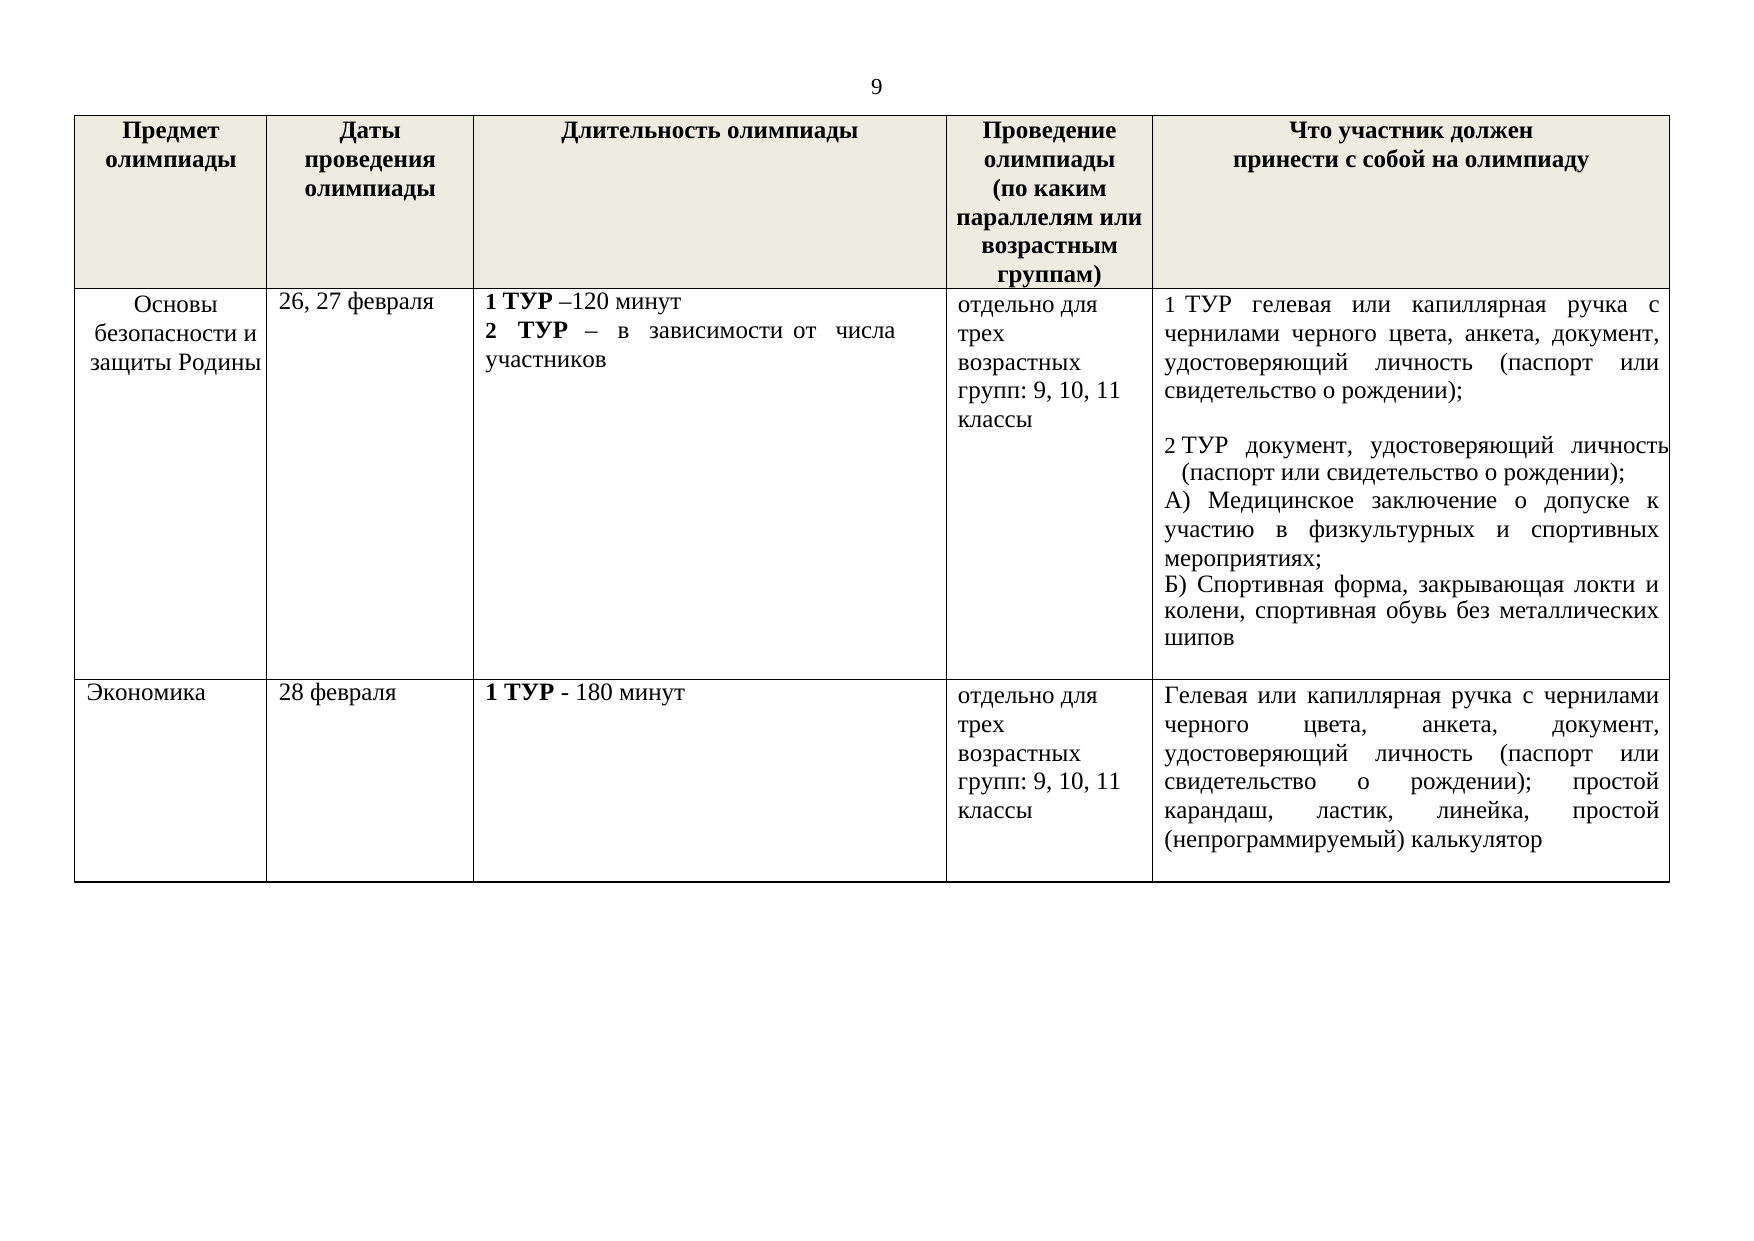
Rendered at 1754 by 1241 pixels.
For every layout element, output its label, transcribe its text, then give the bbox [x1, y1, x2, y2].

table_cell 1 ТУР - 180 минут [474, 680, 946, 881]
table_cell 28 февраля [267, 680, 473, 881]
table_cell 26, 27 февраля [267, 289, 473, 679]
table_cell Экономика [75, 680, 266, 881]
table_cell ТУР гелевая или капиллярная ручка с чернилами черного цвета, анкета, документ, удостоверяющий личность (паспорт или свидетельство о рождении); ТУР документ, удостоверяющий личность (паспорт или свидетельство о рождении); А) Медицинское заключение о допуске к участию в физкультурных и спортивных мероприятиях; Б) Спортивная форма, закрывающая локти и колени, спортивная обувь без металлических шипов [1153, 289, 1669, 679]
table_cell отдельно для трех возрастных групп: 9, 10, 11 классы [947, 289, 1152, 679]
table_header Предмет олимпиады [75, 116, 266, 288]
table_header Проведение олимпиады (по каким параллелям или возрастным группам) [947, 116, 1152, 288]
table_cell Гелевая или капиллярная ручка с чернилами черного цвета, анкета, документ, удостоверяющий личность (паспорт или свидетельство о рождении); простой карандаш, ластик, линейка, простой (непрограммируемый) калькулятор [1153, 680, 1669, 881]
table_cell Основы безопасности и защиты Родины [75, 289, 266, 679]
table_header Длительность олимпиады [474, 116, 946, 288]
table_header Что участник должен принести с собой на олимпиаду [1153, 116, 1669, 288]
table_header Даты проведения олимпиады [267, 116, 473, 288]
table_cell отдельно для трех возрастных групп: 9, 10, 11 классы [947, 680, 1152, 881]
table_cell ТУР –120 минут ТУР – в зависимости от числа участников [474, 289, 946, 679]
